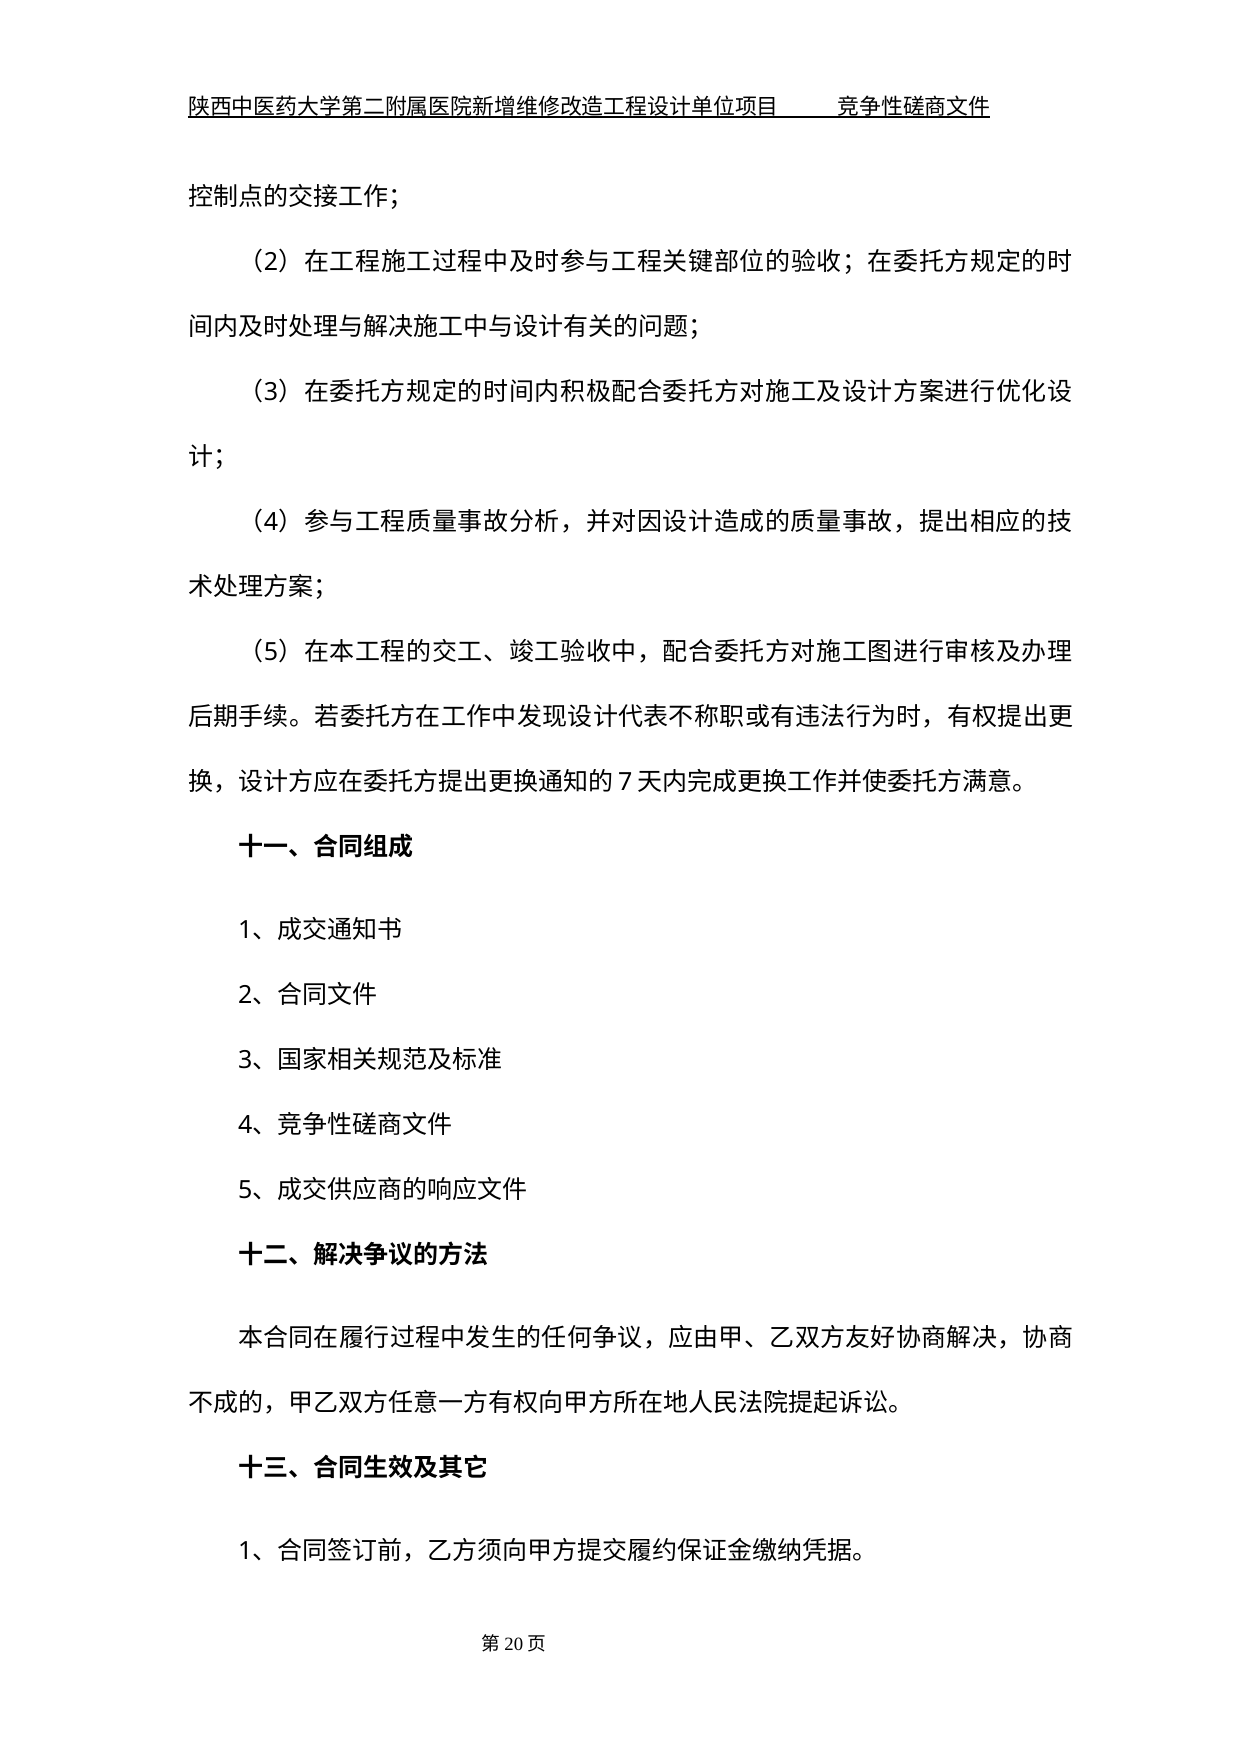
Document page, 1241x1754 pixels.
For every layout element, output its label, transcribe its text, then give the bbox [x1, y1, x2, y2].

list 十三、合同生效及其它 [188, 1433, 1075, 1498]
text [188, 162, 1075, 227]
text 1、成交通知书 [188, 895, 1075, 960]
text 3、国家相关规范及标准 [188, 1025, 1075, 1090]
text （4）参与工程质量事故分析，并对因设计造成的质量事故，提出相应的技术处理方案； [188, 487, 1075, 617]
list 十一、合同组成 [188, 812, 1075, 877]
text 4、竞争性磋商文件 [188, 1090, 1075, 1155]
text （2）在工程施工过程中及时参与工程关键部位的验收；在委托方规定的时间内及时处理与解决施工中与设计有关的问题； [188, 227, 1075, 357]
text （3）在委托方规定的时间内积极配合委托方对施工及设计方案进行优化设计； [188, 357, 1075, 487]
list 十二、解决争议的方法 [188, 1220, 1075, 1285]
text 5、成交供应商的响应文件 [188, 1155, 1075, 1220]
text 1、合同签订前，乙方须向甲方提交履约保证金缴纳凭据。 [188, 1516, 1075, 1581]
text 2、合同文件 [188, 960, 1075, 1025]
text 本合同在履行过程中发生的任何争议，应由甲、乙双方友好协商解决，协商不成的，甲乙双方任意一方有权向甲方所在地人民法院提起诉讼。 [188, 1303, 1075, 1433]
text （5）在本工程的交工、竣工验收中，配合委托方对施工图进行审核及办理后期手续。若委托方在工作中发现设计代表不称职或有违法行为时，有权提出更换，设计方应在委托方提出更换通知的7天内完成更换工作并使委托方满意。 [188, 617, 1075, 812]
